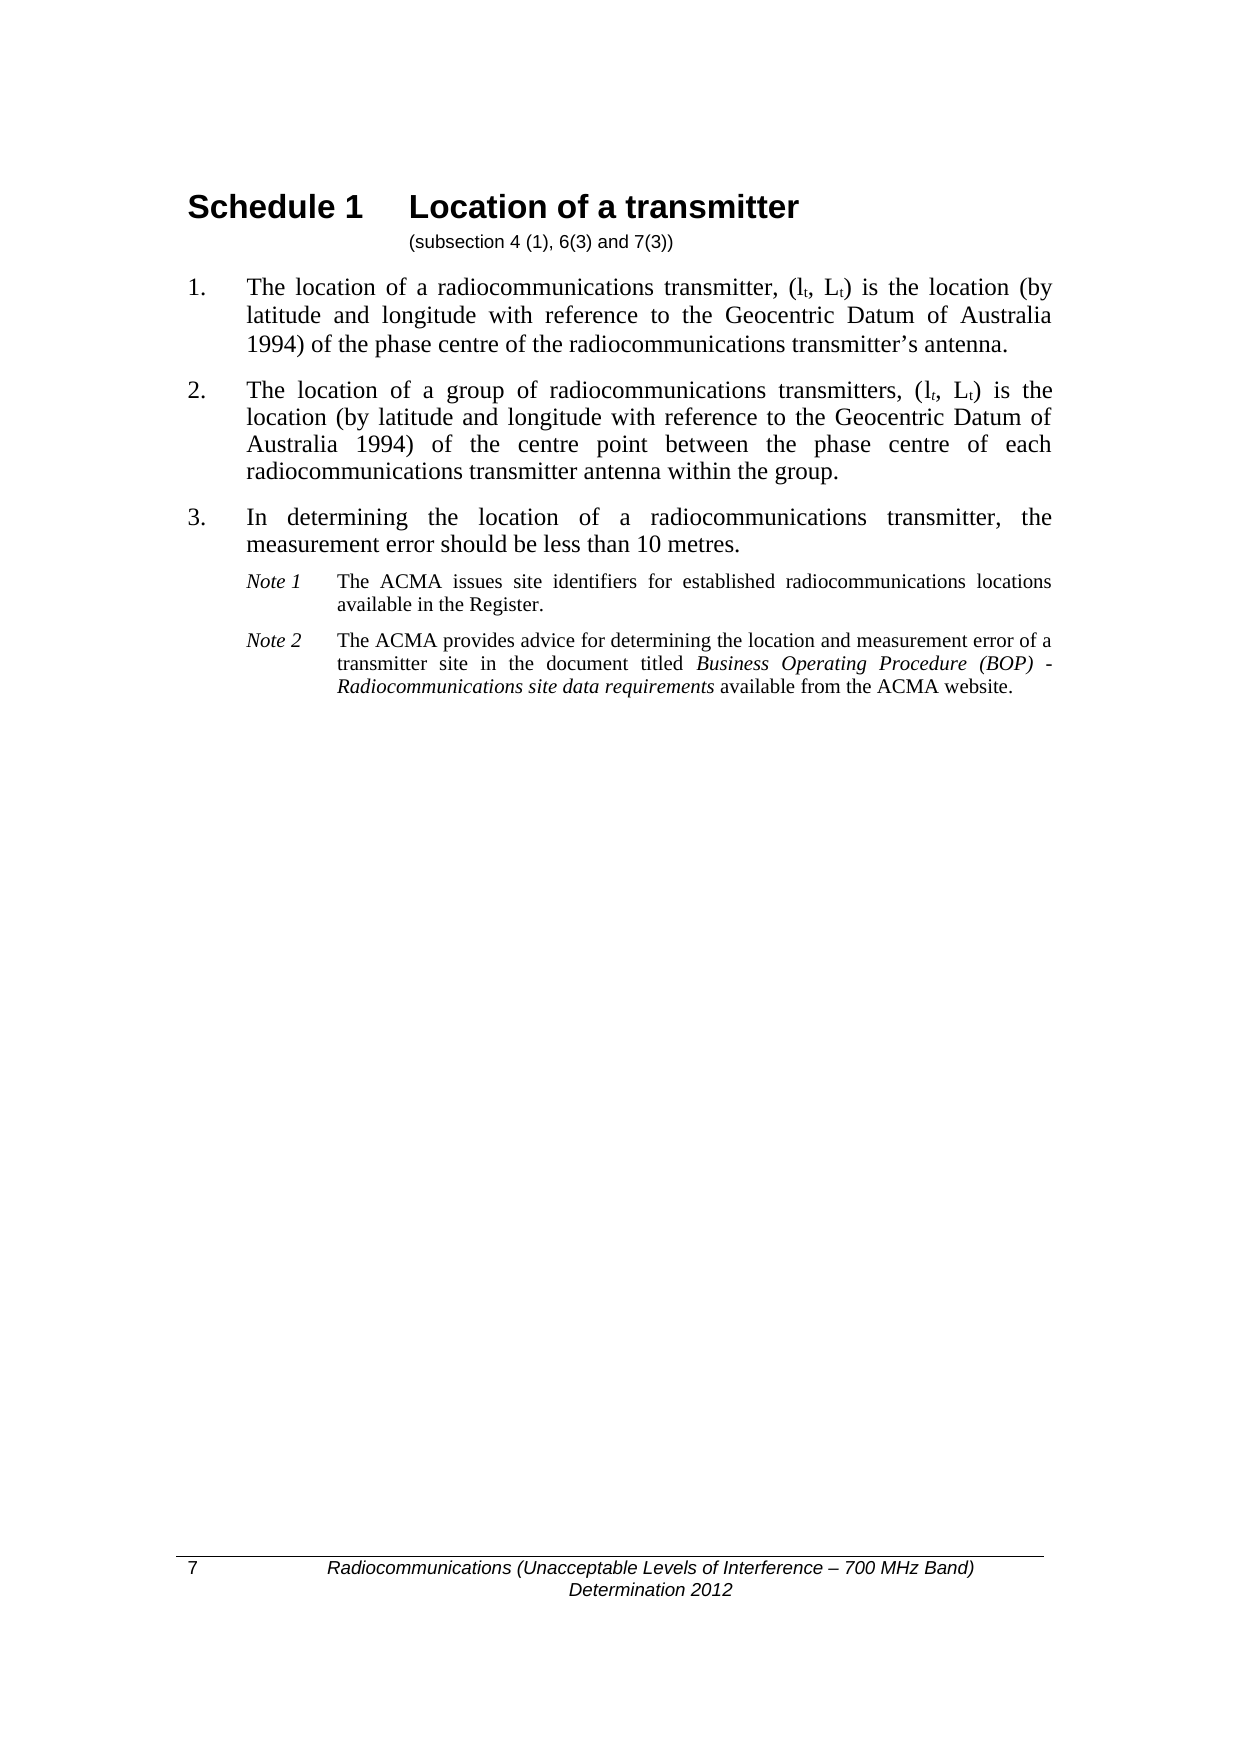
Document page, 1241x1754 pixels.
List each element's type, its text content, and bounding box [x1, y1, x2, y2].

title Schedule 1 Location of a transmitter [187, 187, 1053, 226]
text (subsection 4 (1), 6(3) and 7(3)) [409, 232, 1053, 253]
text Note 1 The ACMA issues site identifiers for established radiocommunications locations available in the Register. [246, 571, 1053, 616]
text 1. The location of a radiocommunications transmitter, (lt, Lt) is the location (by latitude and longitude with reference to the Geocentric Datum of Australia 1994) of the phase centre of the radiocommunications transmitter’s antenna. [187, 272, 1053, 358]
text 2. The location of a group of radiocommunications transmitters, (lt, Lt) is the location (by latitude and longitude with reference to the Geocentric Datum of Australia 1994) of the centre point between the phase centre of each radiocommunications transmitter antenna within the group. [187, 377, 1053, 485]
text 3. In determining the location of a radiocommunications transmitter, the measurement error should be less than 10 metres. [187, 504, 1053, 558]
text Note 2 The ACMA provides advice for determining the location and measurement error of a transmitter site in the document titled Business Operating Procedure (BOP) - Radiocommunications site data requirements available from the ACMA website. [246, 629, 1053, 698]
